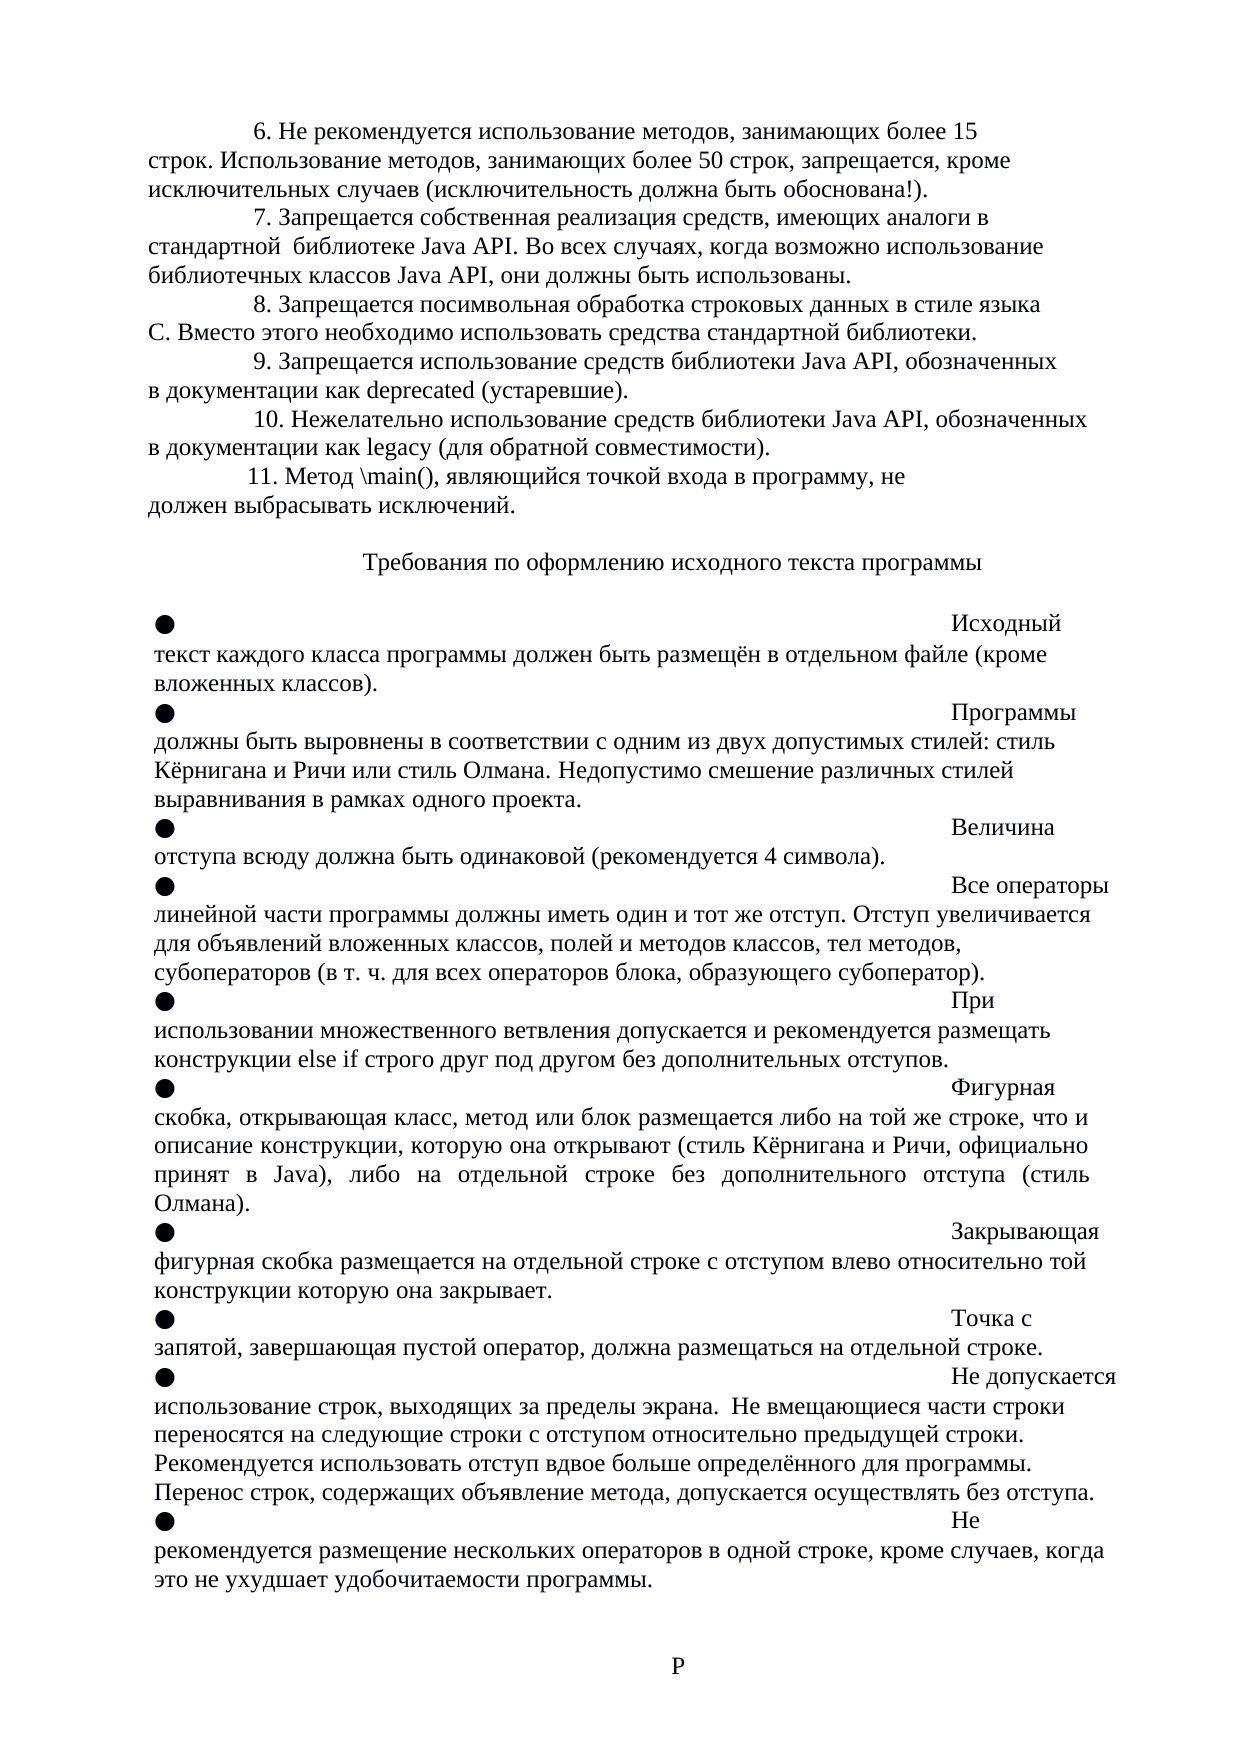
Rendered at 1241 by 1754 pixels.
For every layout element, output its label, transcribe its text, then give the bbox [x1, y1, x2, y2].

list Точка с [154, 1304, 1142, 1332]
list Закрывающая [154, 1217, 1142, 1246]
text запятой, завершающая пустой оператор, должна размещаться на отдельной строке. [154, 1333, 1142, 1361]
list Величина [154, 812, 1142, 841]
list Не рекомендуется использование методов, занимающих более 15 строк. Иcпользование методов, занимающих более 50 строк, запрещается, кроме исключительных случаев (исключительность должна быть обоснована!). [148, 116, 1049, 202]
text скобка, открывающая класс, метод или блок размещается либо на той же строке, что и описание конструкции, которую она открывают (стиль Кёрнигана и Ричи, официально принят в Java), либо на отдельной строке без дополнительного отступа (стиль Олмана). [154, 1102, 1089, 1217]
list Фигурная [154, 1073, 1142, 1102]
list Запрещается посимвольная обработка строковых данных в стиле языка C. Вместо этого необходимо использовать средства стандартной библиотеки. [148, 289, 1070, 346]
list При [154, 986, 1142, 1015]
text должны быть выровнены в соответствии с одним из двух допустимых стилей: стиль Кёрнигана и Ричи или стиль Олмана. Недопустимо смешение различных стилей выравнивания в рамках одного проекта. [154, 726, 1142, 812]
text рекомендуется размещение нескольких операторов в одной строке, кроме случаев, когда это не ухудшает удобочитаемости программы. [154, 1535, 1106, 1592]
text Требования по оформлению исходного текста программы [362, 547, 1142, 576]
text текст каждого класса программы должен быть размещён в отдельном файле (кроме вложенных классов). [154, 639, 1049, 697]
list Все операторы [154, 870, 1142, 899]
text использование строк, выходящих за пределы экрана. Не вмещающиеся части строки переносятся на следующие строки с отступом относительно предыдущей строки. [154, 1391, 1142, 1448]
list Нежелательно использование средств библиотеки Java API, обозначенных в документации как legacy (для обратной совместимости). [148, 404, 1105, 461]
list Запрещается собственная реализация средств, имеющих аналоги в стандартной библиотеке Java API. Во всех случаях, когда возможно использование библиотечных классов Java API, они должны быть использованы. [148, 202, 1050, 289]
list Метод \main(), являющийся точкой входа в программу, не должен выбрасывать исключений. [148, 461, 991, 519]
text Рекомендуется использовать отступ вдвое больше определённого для программы. Перенос строк, содержащих объявление метода, допускается осуществлять без отступа. [154, 1448, 1108, 1506]
list Не допускается [154, 1361, 1142, 1390]
list Исходный [154, 605, 1142, 639]
list Запрещается использование средств библиотеки Java API, обозначенных в документации как deprecated (устаревшие). [148, 346, 1075, 404]
list Не [154, 1506, 1142, 1535]
list Программы [154, 697, 1142, 726]
text линейной части программы должны иметь один и тот же отступ. Отступ увеличивается для объявлений вложенных классов, полей и методов классов, тел методов, субоператоров (в т. ч. для всех операторов блока, образующего субоператор). [154, 899, 1108, 986]
text использовании множественного ветвления допускается и рекомендуется размещать конструкции else if строго друг под другом без дополнительных отступов. [154, 1015, 1123, 1073]
text отступа всюду должна быть одинаковой (рекомендуется 4 символа). [154, 842, 1142, 870]
text фигурная скобка размещается на отдельной строке с отступом влево относительно той конструкции которую она закрывает. [154, 1246, 1088, 1304]
